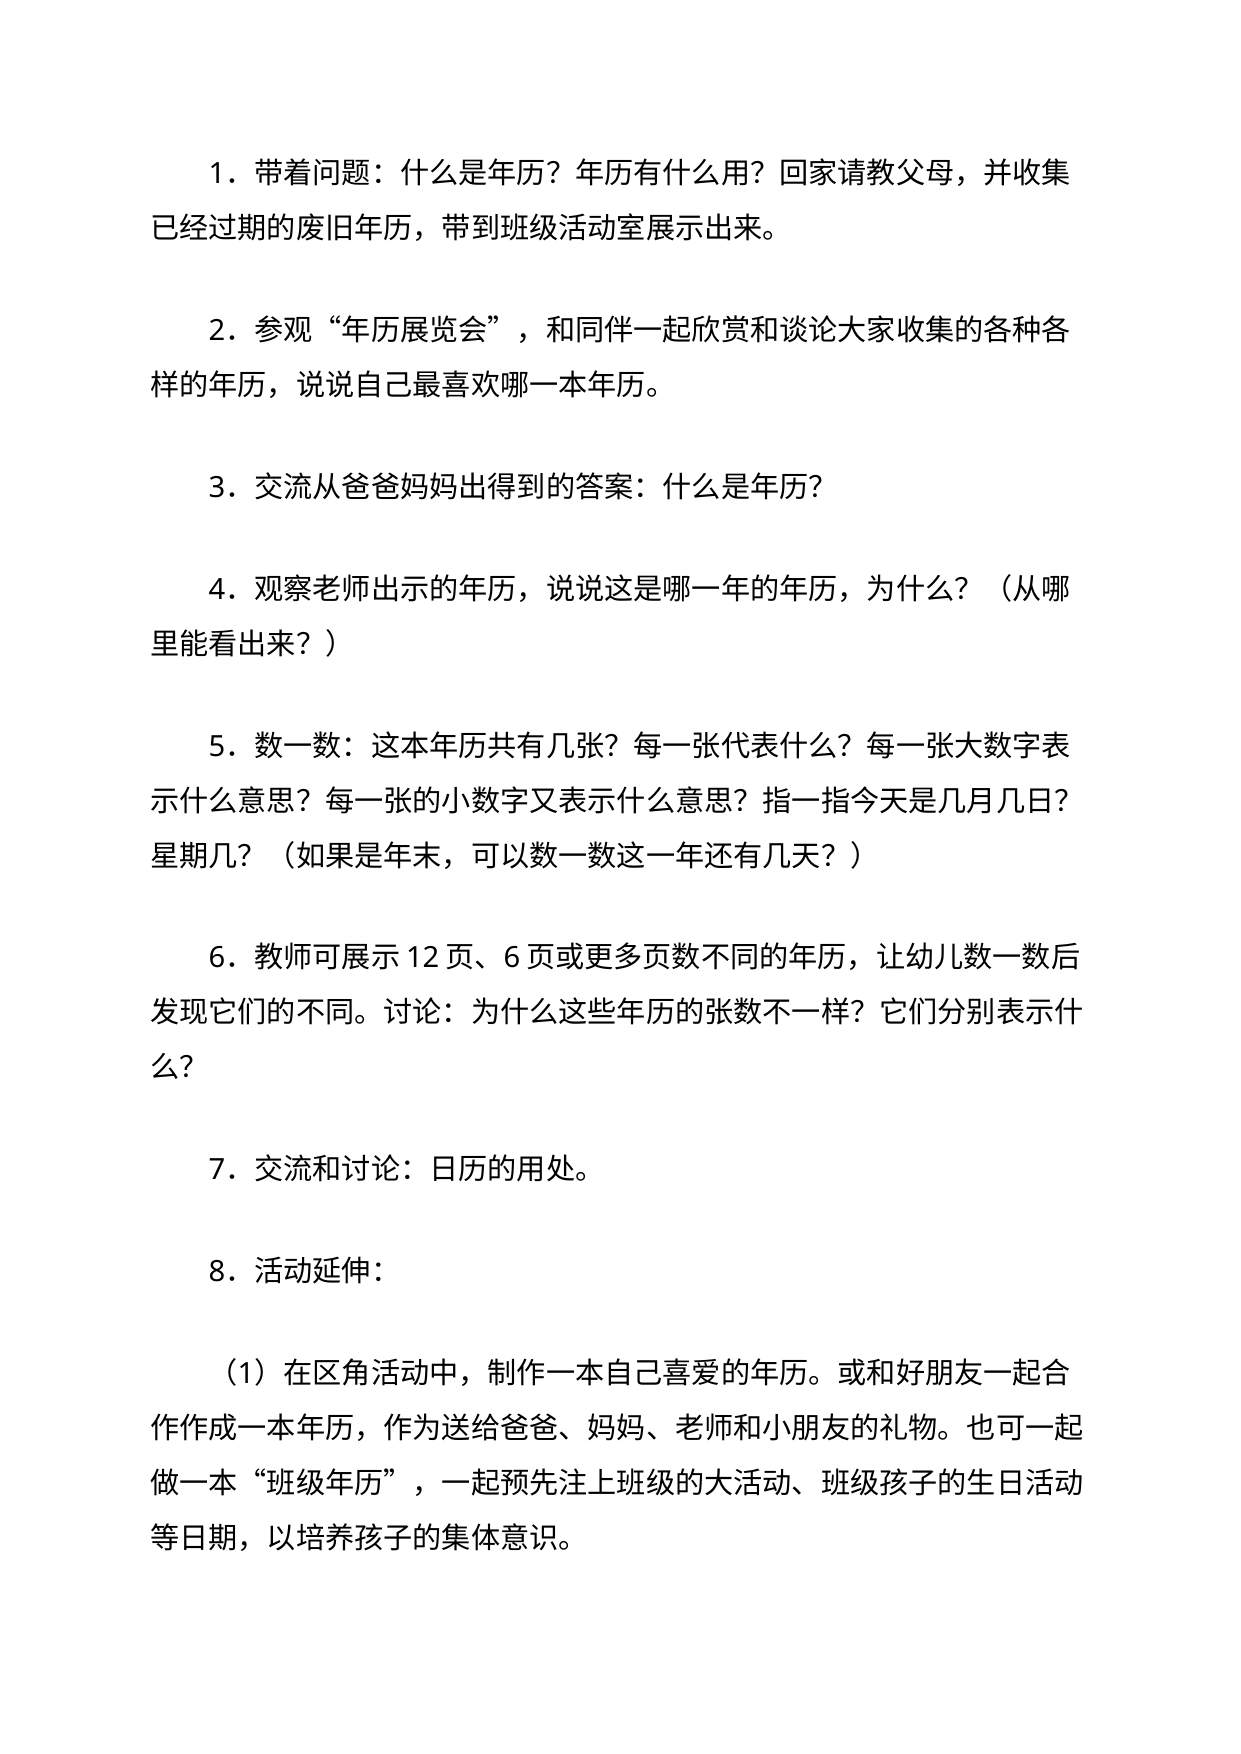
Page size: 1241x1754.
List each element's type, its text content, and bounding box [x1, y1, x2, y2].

text 8．活动延伸： [150, 1248, 1090, 1290]
text 2．参观“年历展览会”，和同伴一起欣赏和谈论大家收集的各种各样的年历，说说自己最喜欢哪一本年历。 [150, 307, 1090, 404]
text 3．交流从爸爸妈妈出得到的答案：什么是年历？ [150, 463, 1090, 506]
text 4．观察老师出示的年历，说说这是哪一年的年历，为什么？（从哪里能看出来？） [150, 566, 1090, 663]
text 1．带着问题：什么是年历？年历有什么用？回家请教父母，并收集已经过期的废旧年历，带到班级活动室展示出来。 [150, 150, 1090, 247]
text 5．数一数：这本年历共有几张？每一张代表什么？每一张大数字表示什么意思？每一张的小数字又表示什么意思？指一指今天是几月几日？星期几？（如果是年末，可以数一数这一年还有几天？） [150, 722, 1090, 874]
text （1）在区角活动中，制作一本自己喜爱的年历。或和好朋友一起合作作成一本年历，作为送给爸爸、妈妈、老师和小朋友的礼物。也可一起做一本“班级年历”，一起预先注上班级的大活动、班级孩子的生日活动等日期，以培养孩子的集体意识。 [150, 1349, 1090, 1557]
text 6．教师可展示12页、6页或更多页数不同的年历，让幼儿数一数后发现它们的不同。讨论：为什么这些年历的张数不一样？它们分别表示什么？ [150, 934, 1090, 1086]
text 7．交流和讨论：日历的用处。 [150, 1146, 1090, 1188]
